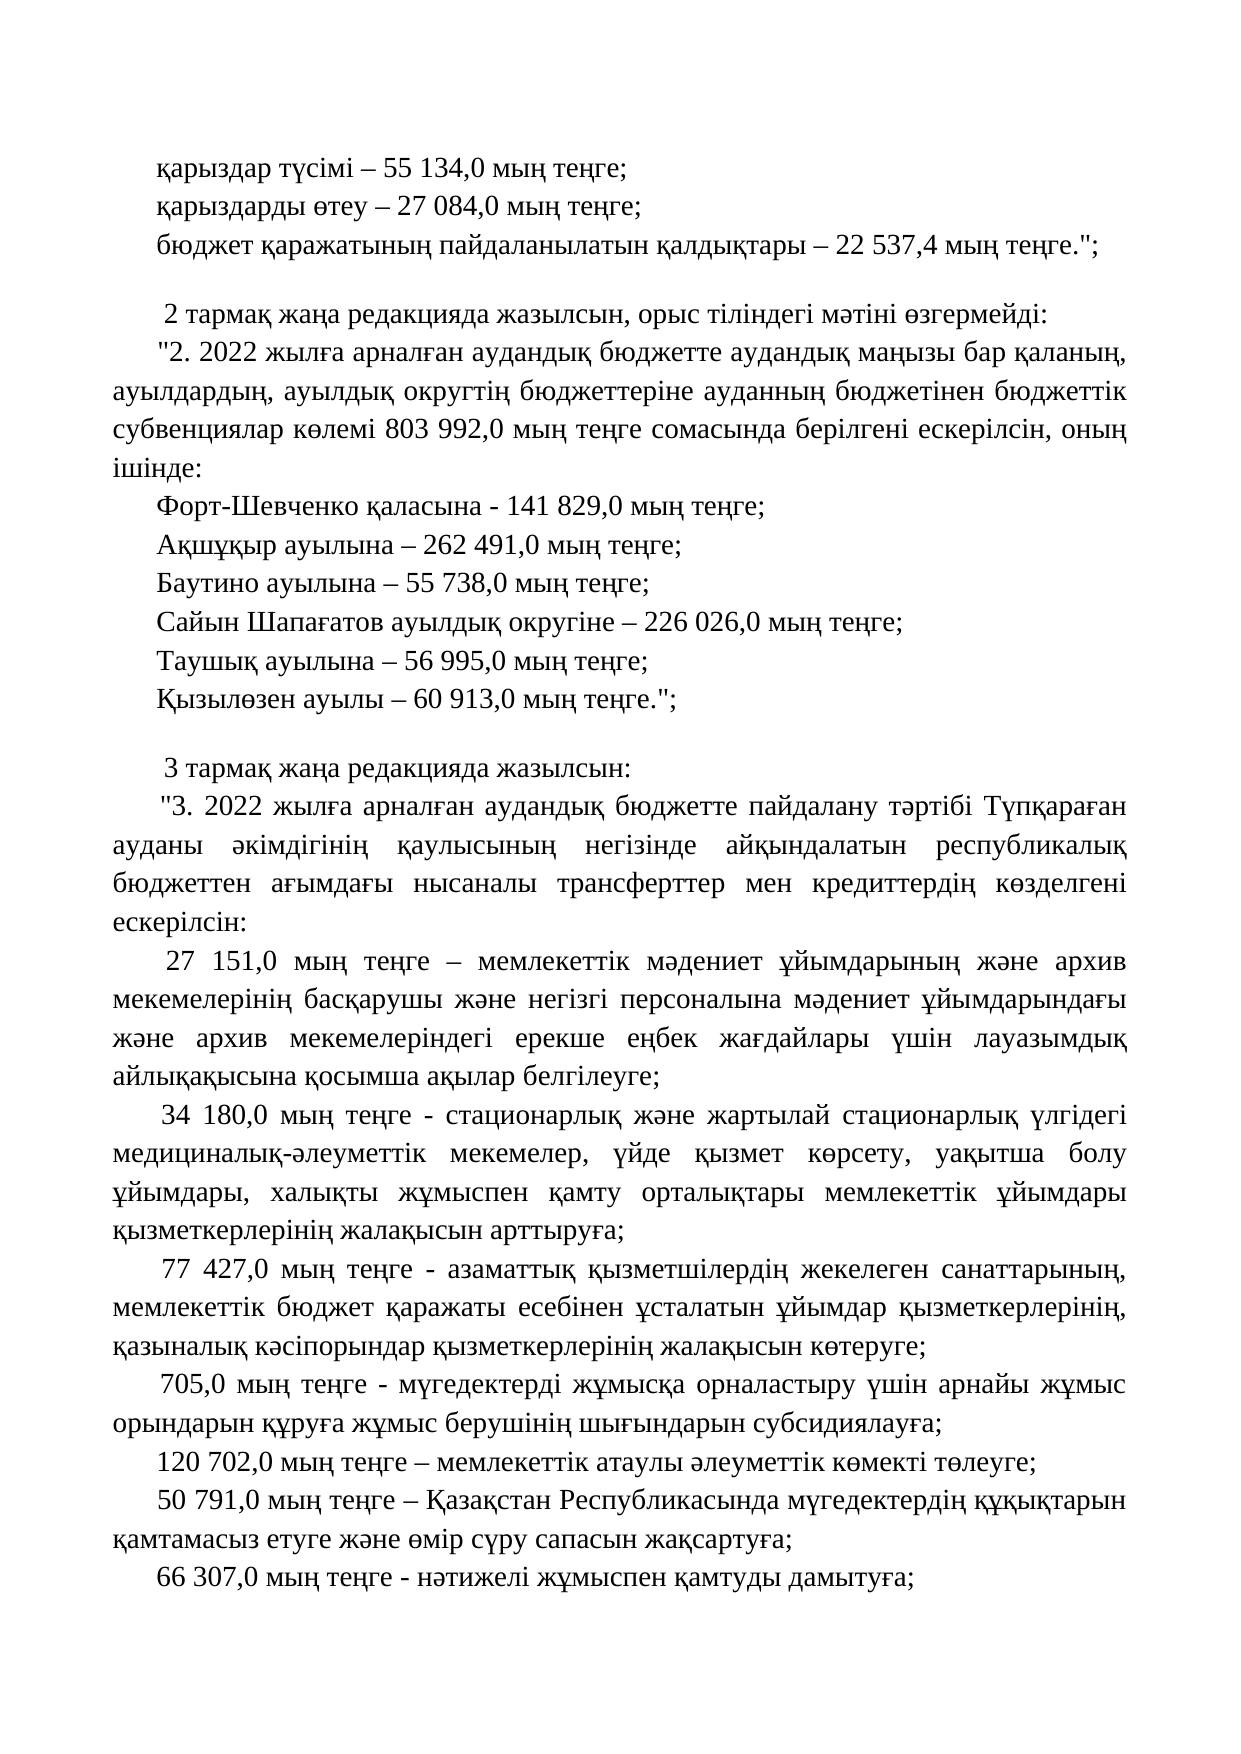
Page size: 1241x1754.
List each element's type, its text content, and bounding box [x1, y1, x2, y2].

text 34 180,0 мың теңге - стационарлық және жартылай стационарлық үлгідегі медициналық-әлеуметтік мекемелер, үйде қызмет көрсету, уақытша болу ұйымдары, халықты жұмыспен қамту орталықтары мемлекеттік ұйымдары қызметкерлерінің жалақысын арттыруға; [112, 1097, 1128, 1246]
text 66 307,0 мың теңге - нәтижелі жұмыспен қамтуды дамытуға; [112, 1559, 1128, 1593]
text 3 тармақ жаңа редакцияда жазылсын: [112, 750, 1128, 783]
text қарыздарды өтеу – 27 084,0 мың теңге; [112, 188, 1128, 222]
text 50 791,0 мың теңге – Қазақстан Республикасында мүгедектердің құқықтарын қамтамасыз етуге және өмір сүру сапасын жақсартуға; [112, 1482, 1128, 1554]
text бюджет қаражатының пайдаланылатын қалдықтары – 22 537,4 мың теңге."; [112, 227, 1128, 261]
text 120 702,0 мың теңге – мемлекеттік атаулы әлеуметтік көмекті төлеуге; [112, 1444, 1128, 1477]
text Форт-Шевченко қаласына - 141 829,0 мың теңге; [112, 488, 1128, 522]
text "2. 2022 жылға арналған аудандық бюджетте аудандық маңызы бар қаланың, ауылдардың, ауылдық округтің бюджеттеріне ауданның бюджетінен бюджеттік субвенциялар көлемі 803 992,0 мың теңге сомасында берілгені ескерілсін, оның ішінде: [112, 334, 1128, 483]
text Баутино ауылына – 55 738,0 мың теңге; [112, 566, 1128, 599]
text Сайын Шапағатов ауылдық округіне – 226 026,0 мың теңге; [112, 604, 1128, 638]
text 705,0 мың теңге - мүгедектерді жұмысқа орналастыру үшін арнайы жұмыс орындарын құруға жұмыс берушінің шығындарын субсидиялауға; [112, 1367, 1128, 1439]
text 77 427,0 мың теңге - азаматтық қызметшілердің жекелеген санаттарының, мемлекеттік бюджет қаражаты есебінен ұсталатын ұйымдар қызметкерлерінің, қазыналық кәсіпорындар қызметкерлерінің жалақысын көтеруге; [112, 1251, 1128, 1362]
text "3. 2022 жылға арналған аудандық бюджетте пайдалану тәртібі Түпқараған ауданы әкімдігінің қаулысының негізінде айқындалатын республикалық бюджеттен ағымдағы нысаналы трансферттер мен кредиттердің көзделгені ескерілсін: [112, 788, 1128, 938]
text қарыздар түсімі – 55 134,0 мың теңге; [112, 150, 1128, 183]
text Қызылөзен ауылы – 60 913,0 мың теңге."; [112, 681, 1128, 715]
text 27 151,0 мың теңге – мемлекеттік мәдениет ұйымдарының және архив мекемелерінің басқарушы және негізгі персоналына мәдениет ұйымдарындағы және архив мекемелеріндегі ерекше еңбек жағдайлары үшін лауазымдық айлықақысына қосымша ақылар белгілеуге; [112, 943, 1128, 1092]
text Ақшұқыр ауылына – 262 491,0 мың теңге; [112, 527, 1128, 561]
text 2 тармақ жаңа редакцияда жазылсын, орыс тіліндегі мәтіні өзгермейді: [112, 296, 1128, 329]
text Таушық ауылына – 56 995,0 мың теңге; [112, 643, 1128, 676]
